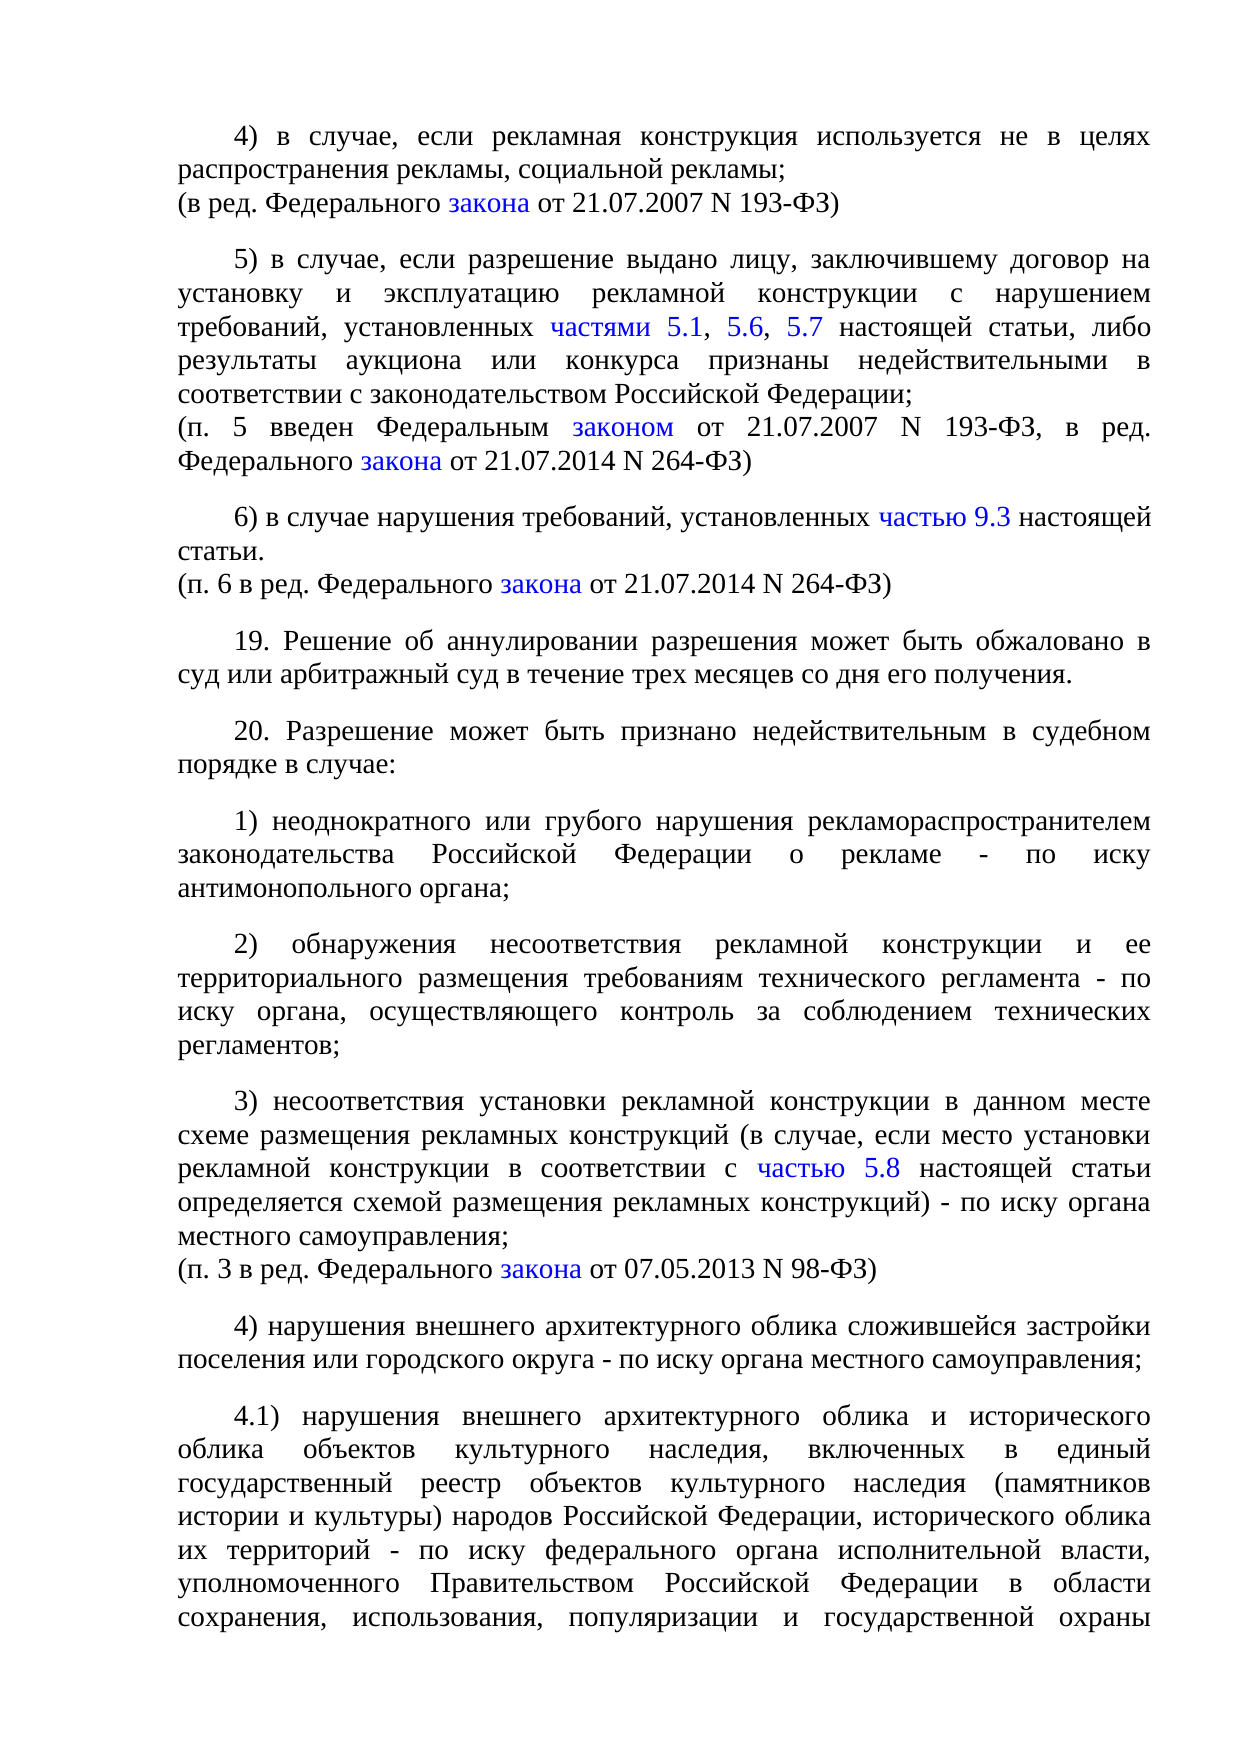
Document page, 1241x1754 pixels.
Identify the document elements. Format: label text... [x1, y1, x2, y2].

text 4) в случае, если рекламная конструкция используется не в целях распространения рекламы, социальной рекламы; [177, 118, 1152, 185]
text 3) несоответствия установки рекламной конструкции в данном месте схеме размещения рекламных конструкций (в случае, если место установки рекламной конструкции в соответствии с частью 5.8 настоящей статьи определяется схемой размещения рекламных конструкций) - по иску органа местного самоуправления; [177, 1083, 1152, 1251]
text 6) в случае нарушения требований, установленных частью 9.3 настоящей статьи. [177, 499, 1152, 566]
text (п. 6 в ред. Федерального закона от 21.07.2014 N 264-ФЗ) [177, 566, 1152, 600]
text (в ред. Федерального закона от 21.07.2007 N 193-ФЗ) [177, 185, 1152, 219]
text 2) обнаружения несоответствия рекламной конструкции и ее территориального размещения требованиям технического регламента - по иску органа, осуществляющего контроль за соблюдением технических регламентов; [177, 926, 1152, 1061]
text 5) в случае, если разрешение выдано лицу, заключившему договор на установку и эксплуатацию рекламной конструкции с нарушением требований, установленных частями 5.1, 5.6, 5.7 настоящей статьи, либо результаты аукциона или конкурса признаны недействительными в соответствии с законодательством Российской Федерации; [177, 242, 1152, 409]
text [177, 1398, 1152, 1632]
text (п. 5 введен Федеральным законом от 21.07.2007 N 193-ФЗ, в ред. Федерального закона от 21.07.2014 N 264-ФЗ) [177, 409, 1152, 476]
text 19. Решение об аннулировании разрешения может быть обжаловано в суд или арбитражный суд в течение трех месяцев со дня его получения. [177, 623, 1152, 690]
text 20. Разрешение может быть признано недействительным в судебном порядке в случае: [177, 713, 1152, 780]
text 1) неоднократного или грубого нарушения рекламораспространителем законодательства Российской Федерации о рекламе - по иску антимонопольного органа; [177, 803, 1152, 903]
text 4) нарушения внешнего архитектурного облика сложившейся застройки поселения или городского округа - по иску органа местного самоуправления; [177, 1308, 1152, 1375]
text (п. 3 в ред. Федерального закона от 07.05.2013 N 98-ФЗ) [177, 1251, 1152, 1285]
